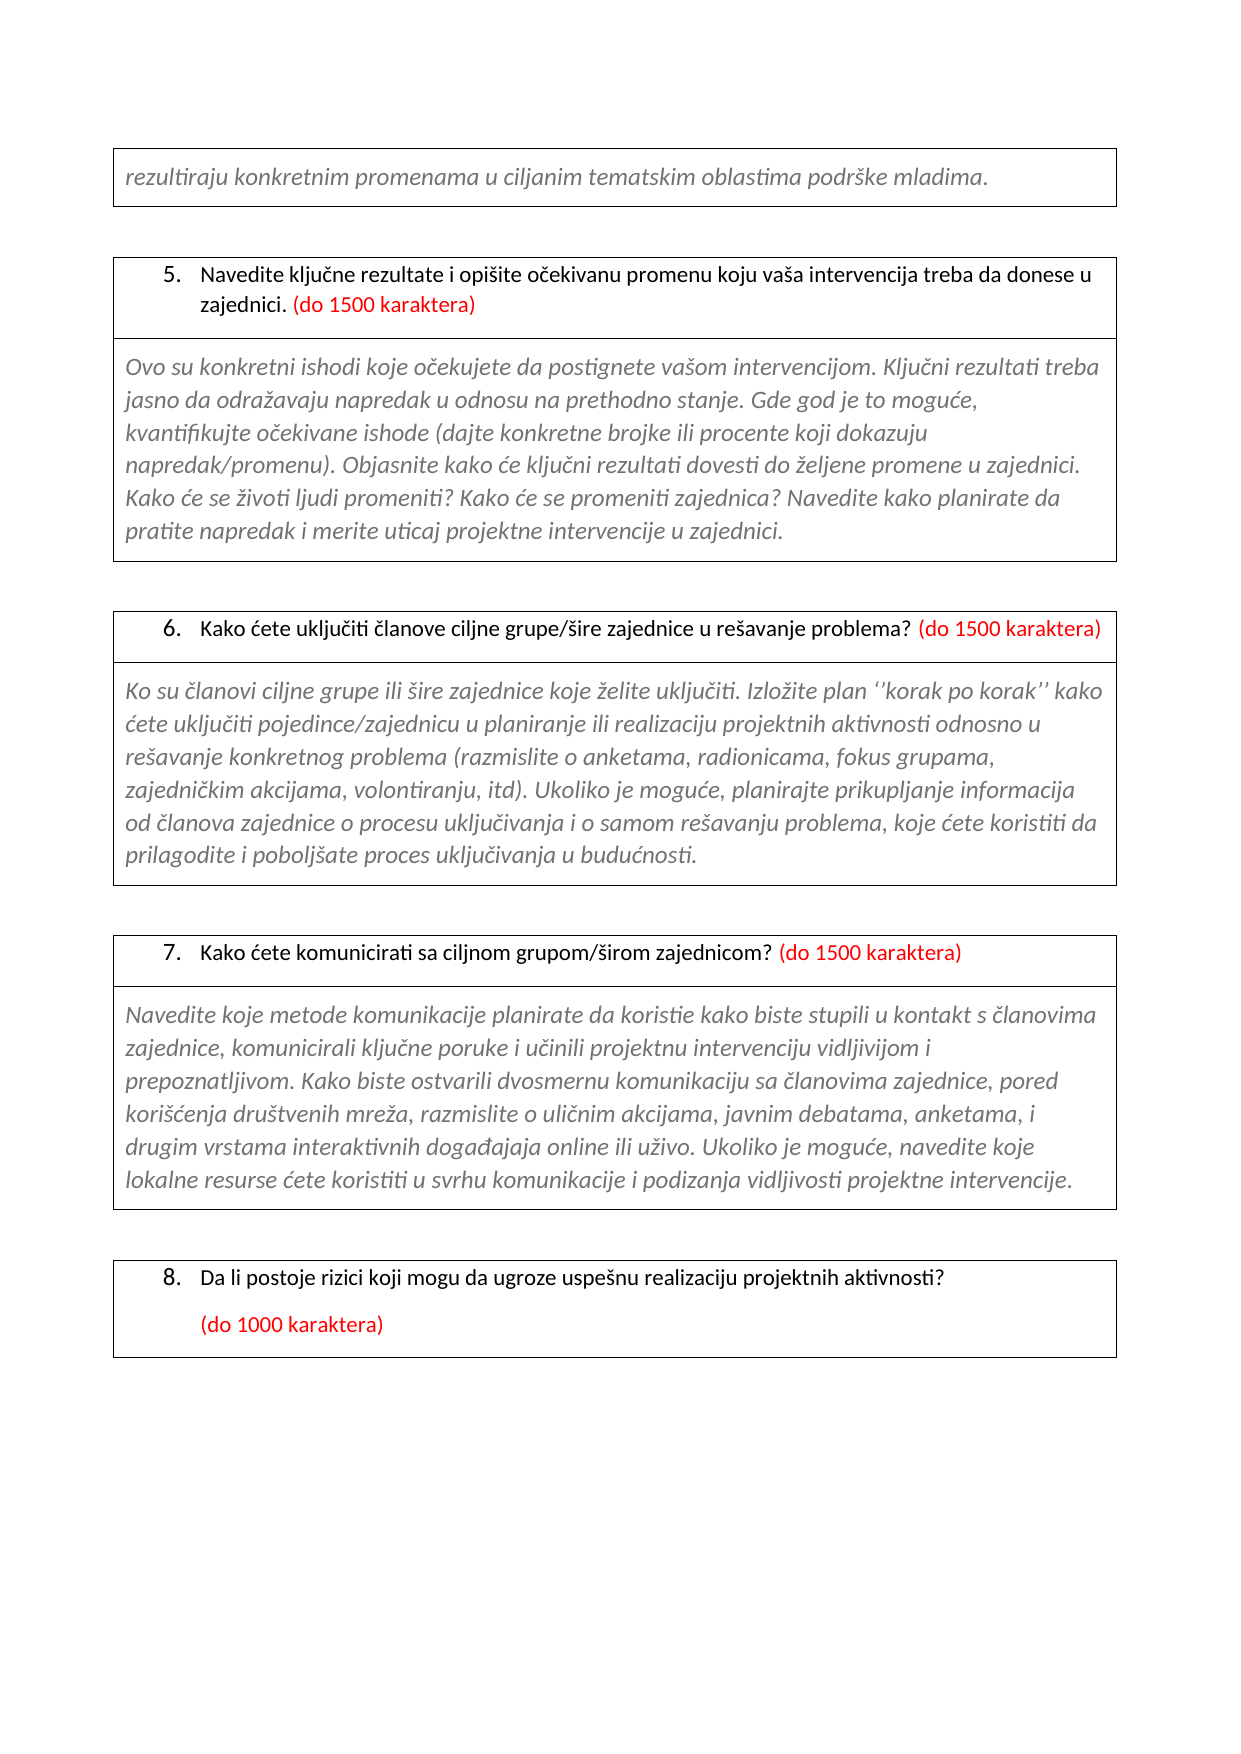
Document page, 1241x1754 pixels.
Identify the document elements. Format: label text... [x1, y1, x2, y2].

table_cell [114, 149, 1116, 206]
table_header Navedite ključne rezultate i opišite očekivanu promenu koju vaša intervencija treba da donese u zajednici. (do 1500 karaktera) [114, 258, 1116, 337]
table_cell Ovo su konkretni ishodi koje očekujete da postignete vašom intervencijom. Ključni rezultati treba jasno da odražavaju napredak u odnosu na prethodno stanje. Gde god je to moguće, kvantifikujte očekivane ishode (dajte konkretne brojke ili procente koji dokazuju napredak/promenu). Objasnite kako će ključni rezultati dovesti do željene promene u zajednici. Kako će se životi ljudi promeniti? Kako će se promeniti zajednica? Navedite kako planirate da pratite napredak i merite uticaj projektne intervencije u zajednici. [114, 339, 1116, 561]
table_cell Ko su članovi ciljne grupe ili šire zajednice koje želite uključiti. Izložite plan ‘’korak po korak’’ kako ćete uključiti pojedince/zajednicu u planiranje ili realizaciju projektnih aktivnosti odnosno u rešavanje konkretnog problema (razmislite o anketama, radionicama, fokus grupama, zajedničkim akcijama, volontiranju, itd). Ukoliko je moguće, planirajte prikupljanje informacija od članova zajednice o procesu uključivanja i o samom rešavanju problema, koje ćete koristiti da prilagodite i poboljšate proces uključivanja u budućnosti. [114, 663, 1116, 885]
table_header Kako ćete komunicirati sa ciljnom grupom/širom zajednicom? (do 1500 karaktera) [114, 936, 1116, 986]
table_cell Navedite koje metode komunikacije planirate da koristie kako biste stupili u kontakt s članovima zajednice, komunicirali ključne poruke i učinili projektnu intervenciju vidljivijom i prepoznatljivom. Kako biste ostvarili dvosmernu komunikaciju sa članovima zajednice, pored korišćenja društvenih mreža, razmislite o uličnim akcijama, javnim debatama, anketama, i drugim vrstama interaktivnih događajaja online ili uživo. Ukoliko je moguće, navedite koje lokalne resurse ćete koristiti u svrhu komunikacije i podizanja vidljivosti projektne intervencije. [114, 987, 1116, 1209]
table_header Kako ćete uključiti članove ciljne grupe/šire zajednice u rešavanje problema? (do 1500 karaktera) [114, 612, 1116, 662]
table_header Da li postoje rizici koji mogu da ugroze uspešnu realizaciju projektnih aktivnosti? (do 1000 karaktera) [114, 1261, 1116, 1357]
